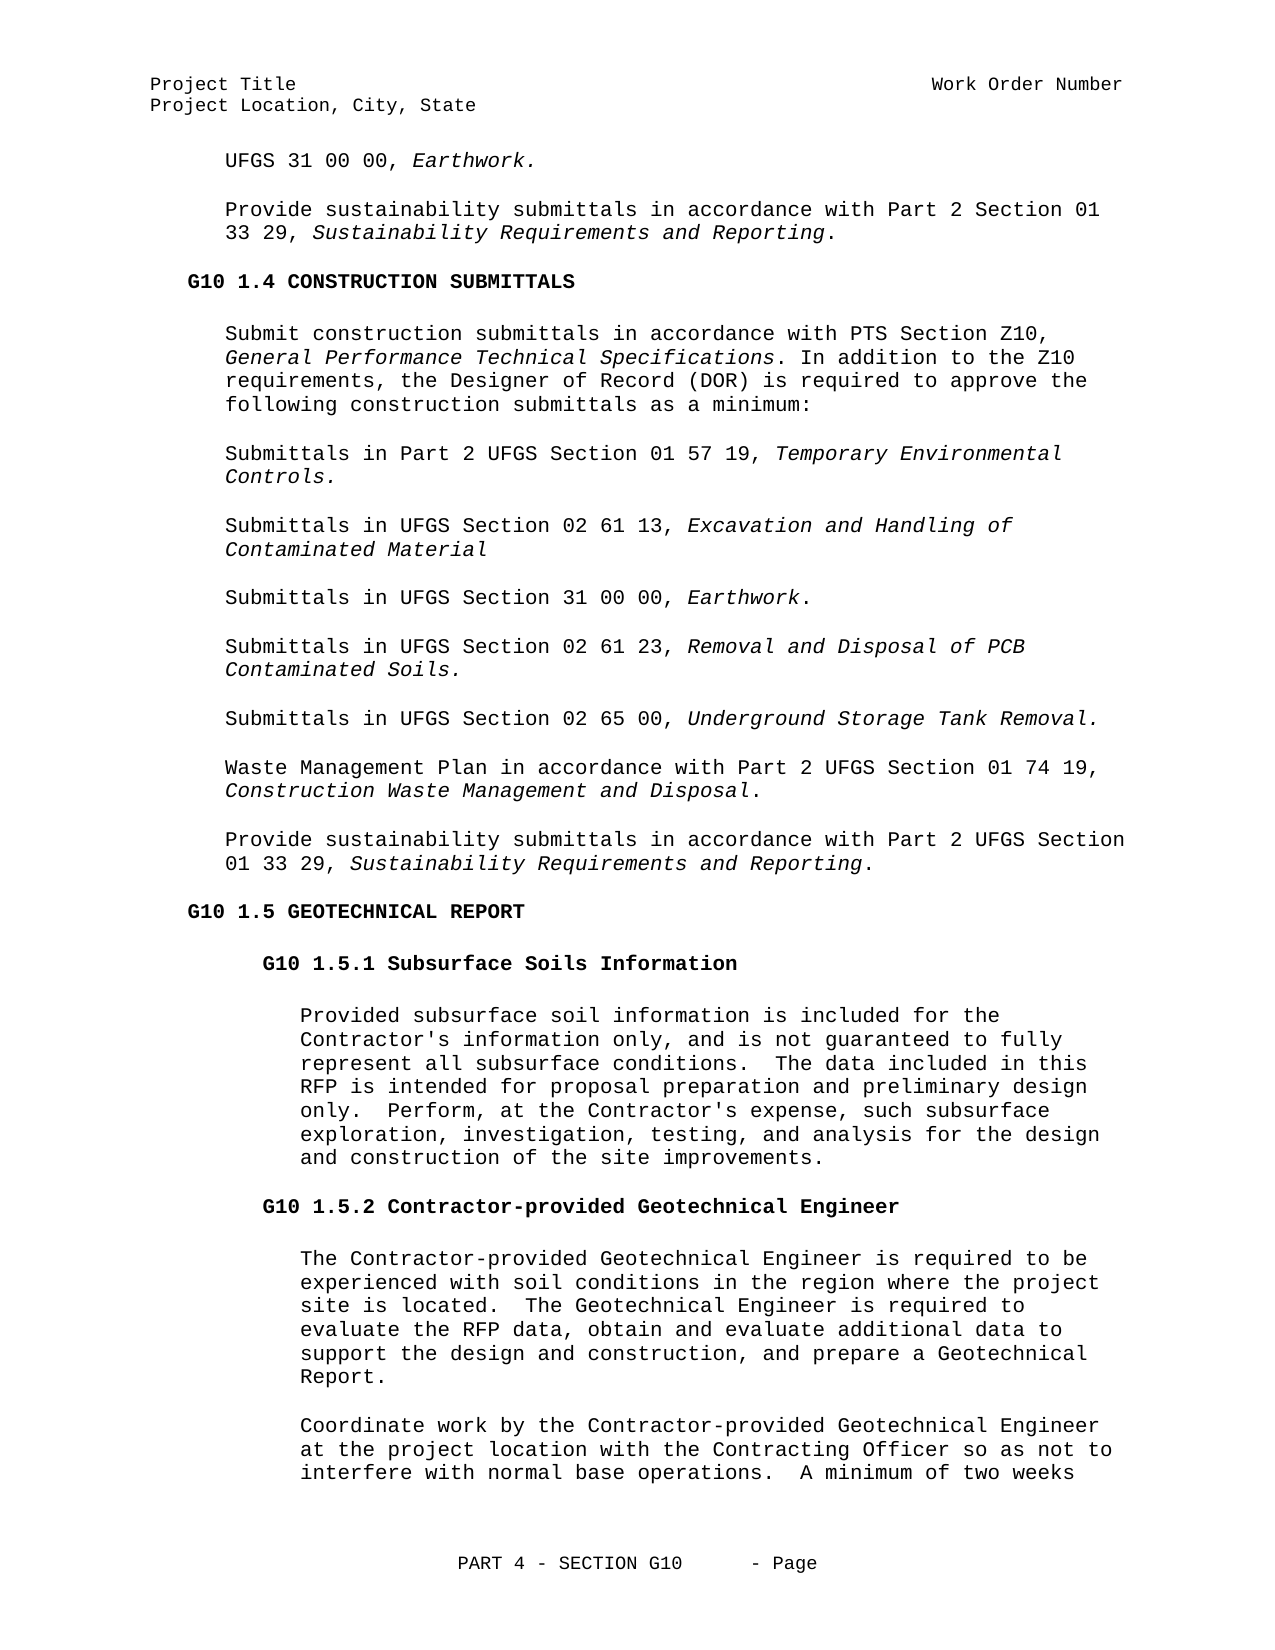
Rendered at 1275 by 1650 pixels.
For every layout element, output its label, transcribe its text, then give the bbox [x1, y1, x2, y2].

text G10 1.4 CONSTRUCTION SUBMITTALS [150, 271, 1125, 294]
text Submittals in UFGS Section 02 61 13, Excavation and Handling of Contaminated Material [225, 515, 1125, 562]
text G10 1.5 GEOTECHNICAL REPORT [150, 901, 1125, 925]
text Submittals in UFGS Section 02 61 23, Removal and Disposal of PCB Contaminated Soils. [225, 636, 1125, 683]
text Submit construction submittals in accordance with PTS Section Z10, General Performance Technical Specifications. In addition to the Z10 requirements, the Designer of Record (DOR) is required to approve the following construction submittals as a minimum: [225, 323, 1125, 418]
text UFGS 31 00 00, Earthwork. [225, 150, 1125, 174]
text Waste Management Plan in accordance with Part 2 UFGS Section 01 74 19, Construction Waste Management and Disposal. [225, 757, 1125, 804]
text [300, 1415, 1125, 1486]
text Submittals in Part 2 UFGS Section 01 57 19, Temporary Environmental Controls. [225, 443, 1125, 490]
text Provide sustainability submittals in accordance with Part 2 UFGS Section 01 33 29, Sustainability Requirements and Reporting. [225, 829, 1125, 876]
text The Contractor-provided Geotechnical Engineer is required to be experienced with soil conditions in the region where the project site is located. The Geotechnical Engineer is required to evaluate the RFP data, obtain and evaluate additional data to support the design and construction, and prepare a Geotechnical Report. [300, 1248, 1125, 1390]
text Submittals in UFGS Section 02 65 00, Underground Storage Tank Removal. [225, 708, 1125, 732]
text G10 1.5.1 Subsurface Soils Information [225, 953, 1125, 977]
text G10 1.5.2 Contractor-provided Geotechnical Engineer [225, 1196, 1125, 1220]
text Submittals in UFGS Section 31 00 00, Earthwork. [225, 587, 1125, 611]
text Provided subsurface soil information is included for the Contractor's information only, and is not guaranteed to fully represent all subsurface conditions. The data included in this RFP is intended for proposal preparation and preliminary design only. Perform, at the Contractor's expense, such subsurface exploration, investigation, testing, and analysis for the design and construction of the site improvements. [300, 1006, 1125, 1171]
text Provide sustainability submittals in accordance with Part 2 Section 01 33 29, Sustainability Requirements and Reporting. [225, 199, 1125, 246]
